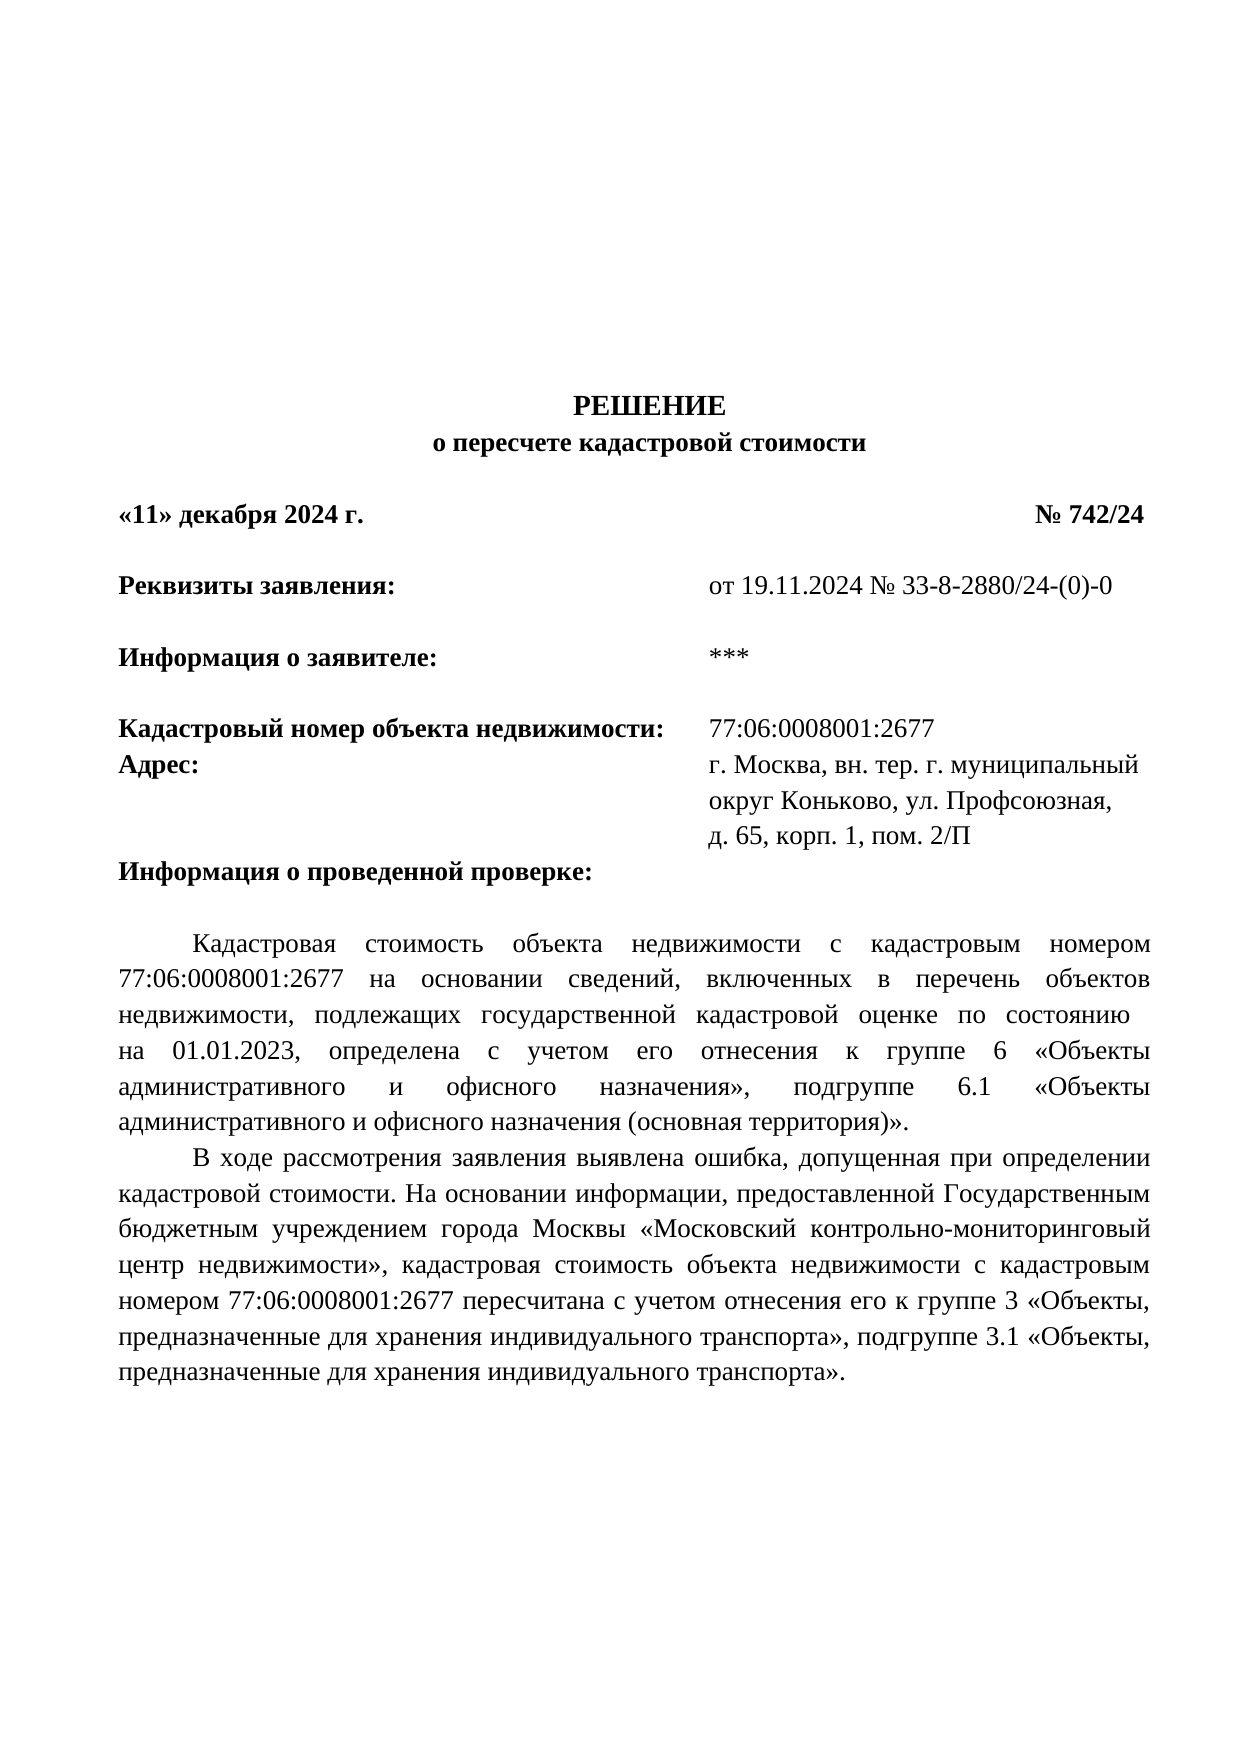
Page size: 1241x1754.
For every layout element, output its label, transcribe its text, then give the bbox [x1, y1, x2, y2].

text о пересчете кадастровой стоимости [148, 426, 1152, 458]
text д. 65, корп. 1, пом. 2/П [708, 819, 1152, 851]
text Информация о заявителе: *** [118, 641, 1152, 672]
text «11» декабря 2024 г. № 742/24 [118, 498, 1152, 529]
text Кадастровый номер объекта недвижимости: 77:06:0008001:2677 [118, 712, 1152, 743]
text Кадастровая стоимость объекта недвижимости с кадастровым номером 77:06:0008001:2677 на основании сведений, включенных в перечень объектов недвижимости, подлежащих государственной кадастровой оценке по состоянию на 01.01.2023, определена с учетом его отнесения к группе 6 «Объекты административного и офисного назначения», подгруппе 6.1 «Объекты административного и офисного назначения (основная территория)». [118, 927, 1152, 1136]
text Адрес: г. Москва, вн. тер. г. муниципальный [118, 748, 1152, 779]
text В ходе рассмотрения заявления выявлена ошибка, допущенная при определении кадастровой стоимости. На основании информации, предоставленной Государственным бюджетным учреждением города Москвы «Московский контрольно-мониторинговый центр недвижимости», кадастровая стоимость объекта недвижимости с кадастровым номером 77:06:0008001:2677 пересчитана с учетом отнесения его к группе 3 «Объекты, предназначенные для хранения индивидуального транспорта», подгруппе 3.1 «Объекты, предназначенные для хранения индивидуального транспорта». [118, 1141, 1152, 1387]
text РЕШЕНИЕ [148, 388, 1152, 421]
text округ Коньково, ул. Профсоюзная, [0, 784, 1152, 815]
text Информация о проведенной проверке: [118, 855, 1152, 886]
text Реквизиты заявления: от 19.11.2024 № 33-8-2880/24-(0)-0 [118, 569, 1152, 601]
